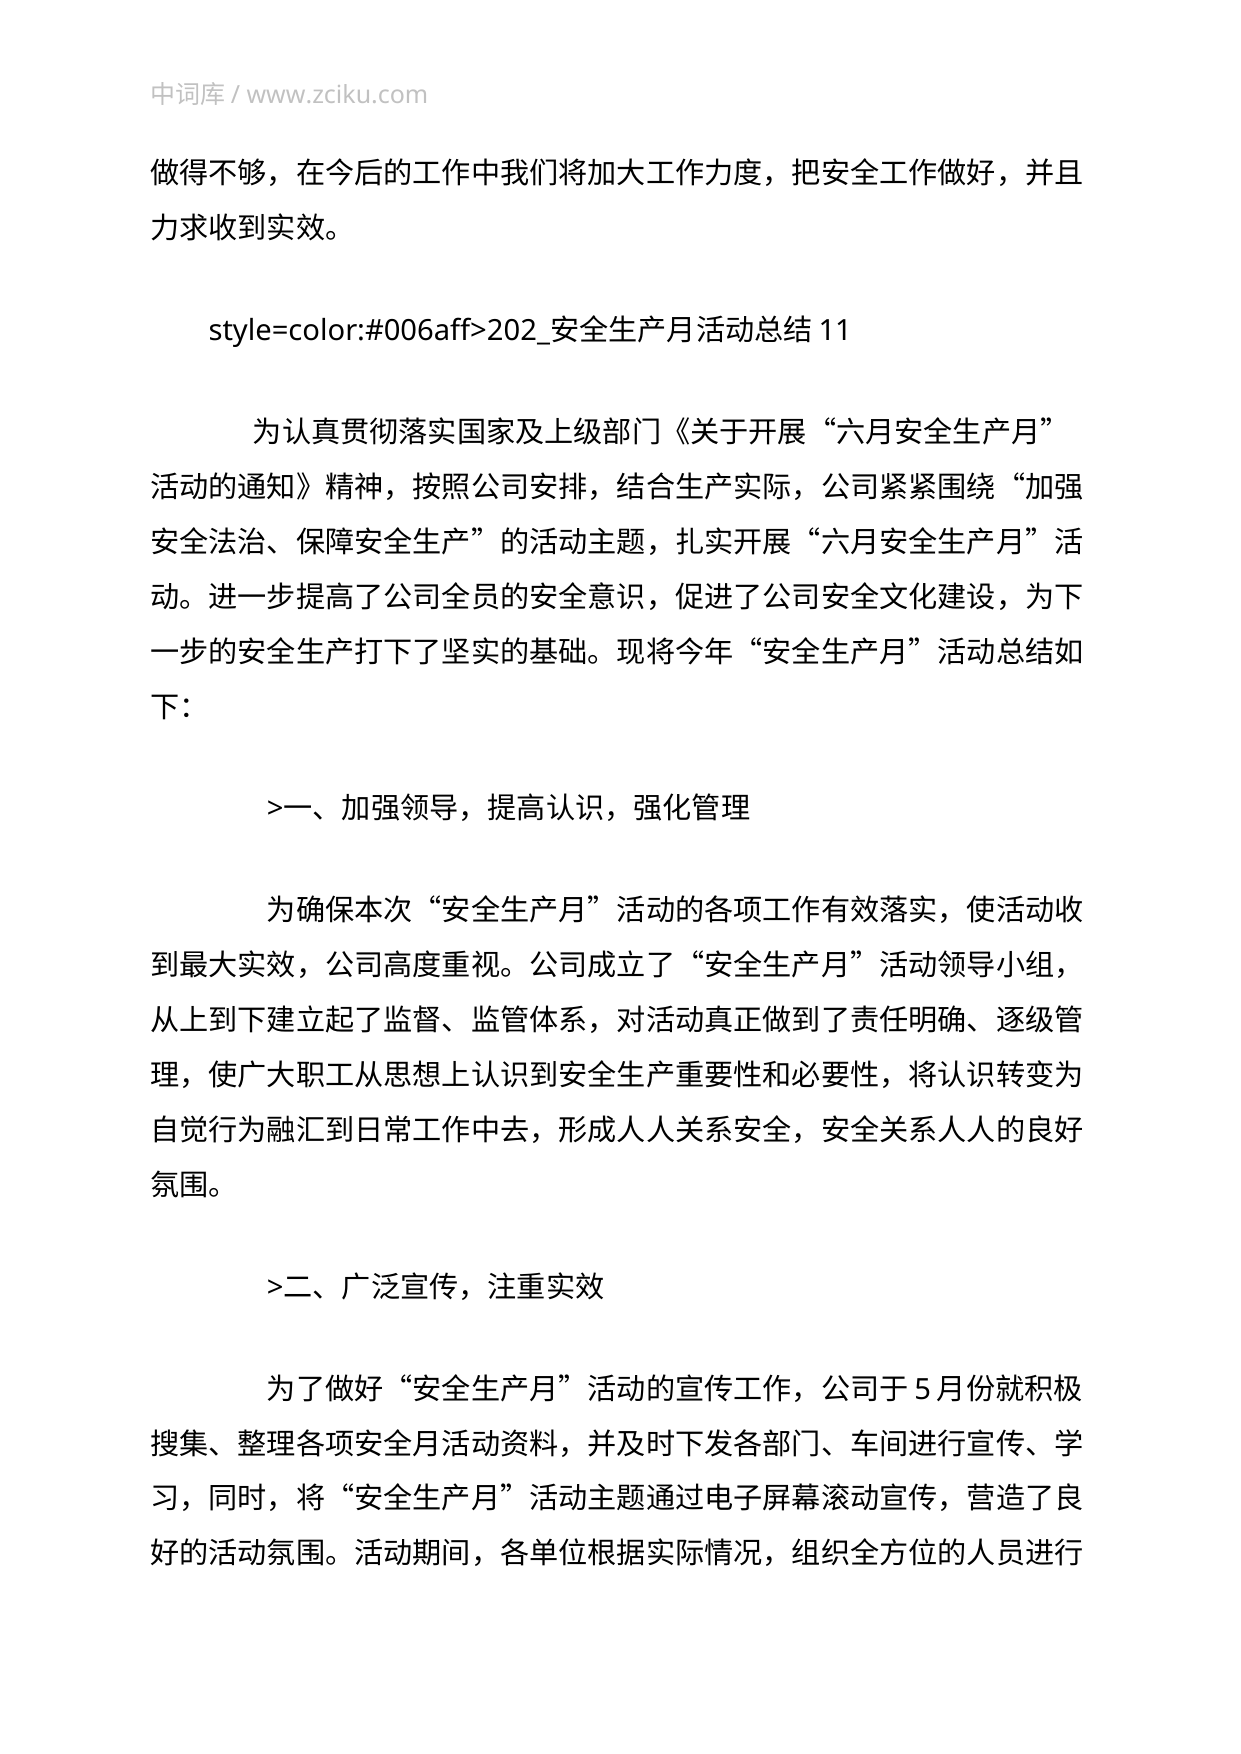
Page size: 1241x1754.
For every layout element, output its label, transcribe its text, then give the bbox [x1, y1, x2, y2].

text >一、加强领导，提高认识，强化管理 [150, 785, 1090, 827]
text style=color:#006aff>202_安全生产月活动总结11 [150, 307, 1090, 349]
text 为确保本次“安全生产月”活动的各项工作有效落实，使活动收到最大实效，公司高度重视。公司成立了“安全生产月”活动领导小组，从上到下建立起了监督、监管体系，对活动真正做到了责任明确、逐级管理，使广大职工从思想上认识到安全生产重要性和必要性，将认识转变为自觉行为融汇到日常工作中去，形成人人关系安全，安全关系人人的良好氛围。 [150, 887, 1090, 1204]
text 为认真贯彻落实国家及上级部门《关于开展“六月安全生产月”活动的通知》精神，按照公司安排，结合生产实际，公司紧紧围绕“加强安全法治、保障安全生产”的活动主题，扎实开展“六月安全生产月”活动。进一步提高了公司全员的安全意识，促进了公司安全文化建设，为下一步的安全生产打下了坚实的基础。现将今年“安全生产月”活动总结如下： [150, 409, 1090, 726]
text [150, 150, 1090, 247]
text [150, 1365, 1090, 1572]
text >二、广泛宣传，注重实效 [150, 1263, 1090, 1306]
